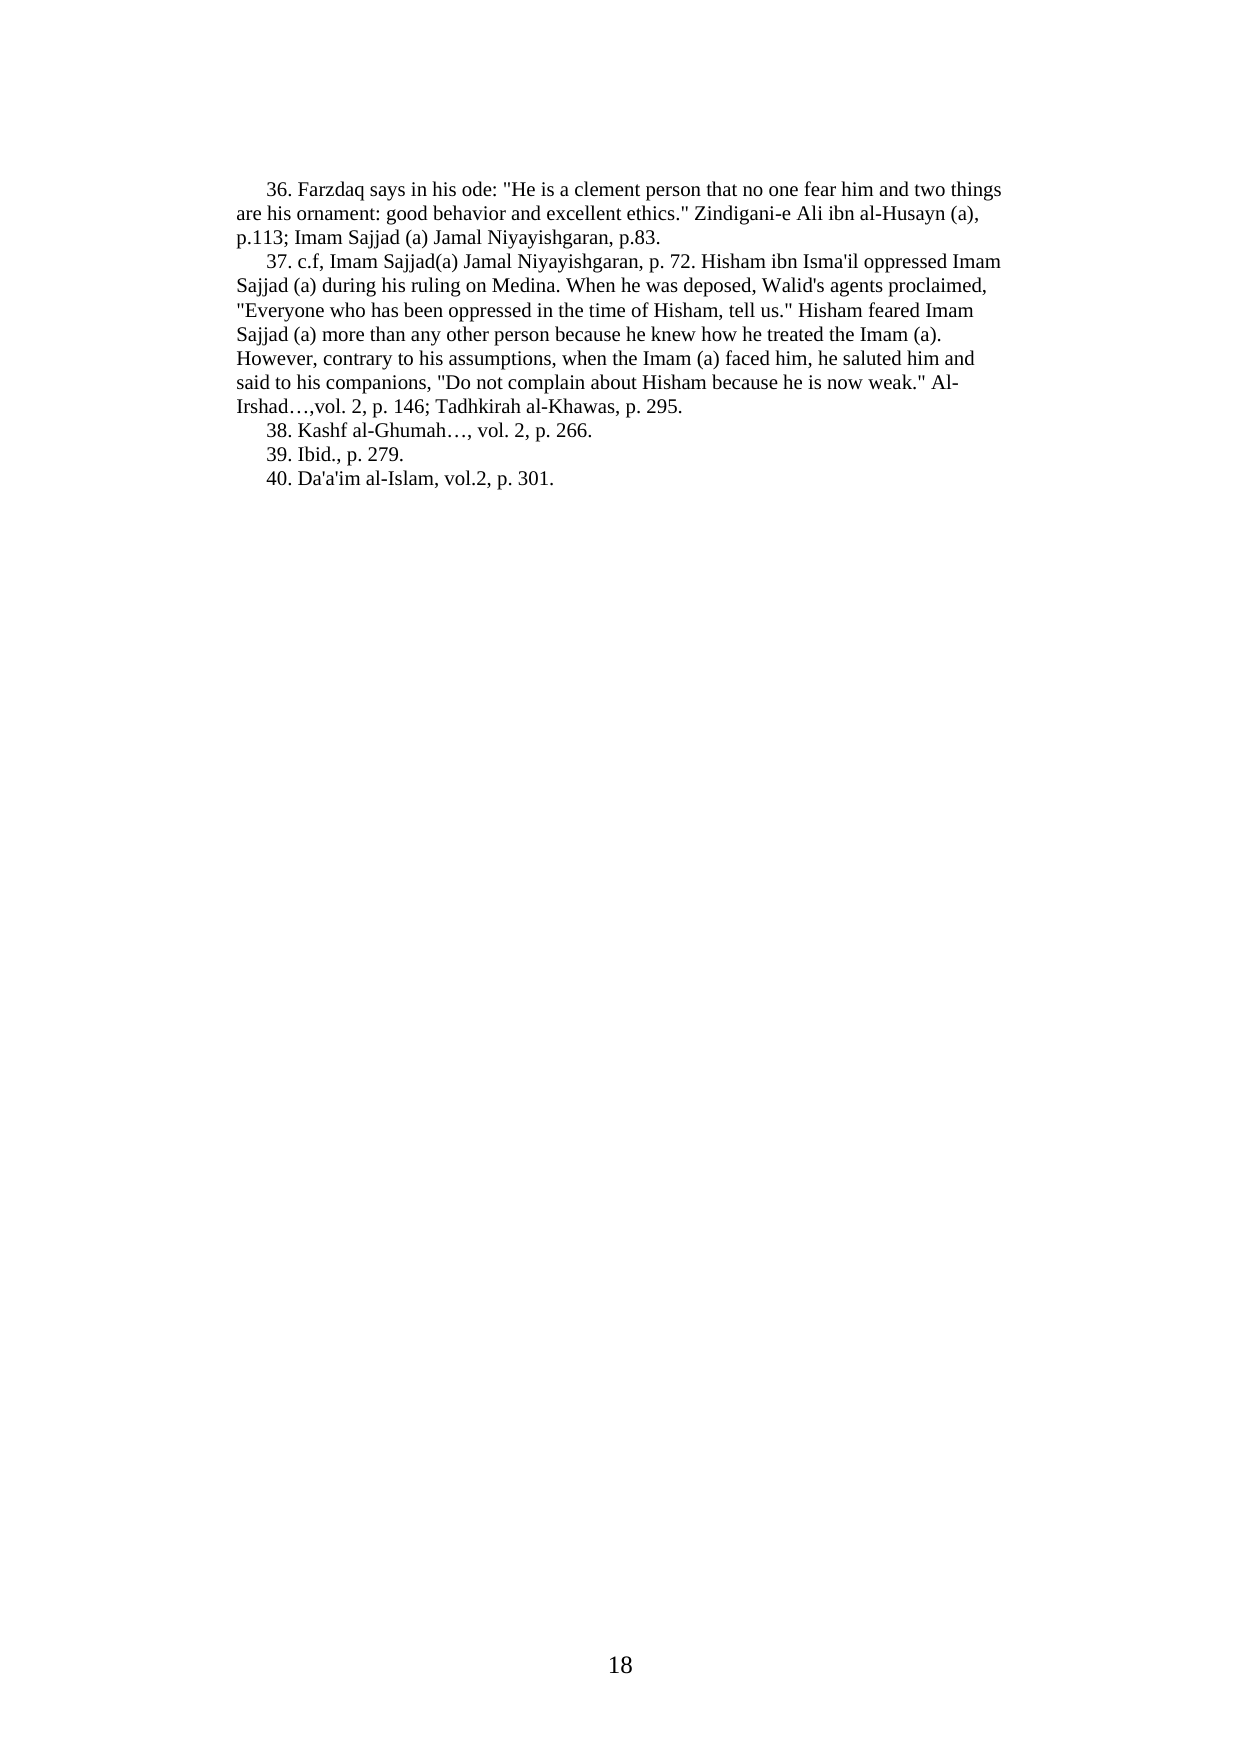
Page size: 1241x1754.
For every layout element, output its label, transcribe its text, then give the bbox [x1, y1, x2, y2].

text 36. Farzdaq says in his ode: "He is a clement person that no one fear him and two things are his ornament: good behavior and excellent ethics." Zindigani-e Ali ibn al-Husayn (a), p.113; Imam Sajjad (a) Jamal Niyayishgaran, p.83. [236, 177, 1004, 249]
text 38. Kashf al-Ghumah…, vol. 2, p. 266. [236, 418, 1004, 442]
text 37. c.f, Imam Sajjad(a) Jamal Niyayishgaran, p. 72. Hisham ibn Isma'il oppressed Imam Sajjad (a) during his ruling on Medina. When he was deposed, Walid's agents proclaimed, "Everyone who has been oppressed in the time of Hisham, tell us." Hisham feared Imam Sajjad (a) more than any other person because he knew how he treated the Imam (a). However, contrary to his assumptions, when the Imam (a) faced him, he saluted him and said to his companions, "Do not complain about Hisham because he is now weak." Al- Irshad…,vol. 2, p. 146; Tadhkirah al-Khawas, p. 295. [236, 249, 1004, 418]
text 39. Ibid., p. 279. [236, 442, 1004, 466]
text 40. Da'a'im al-Islam, vol.2, p. 301. [236, 466, 1004, 490]
